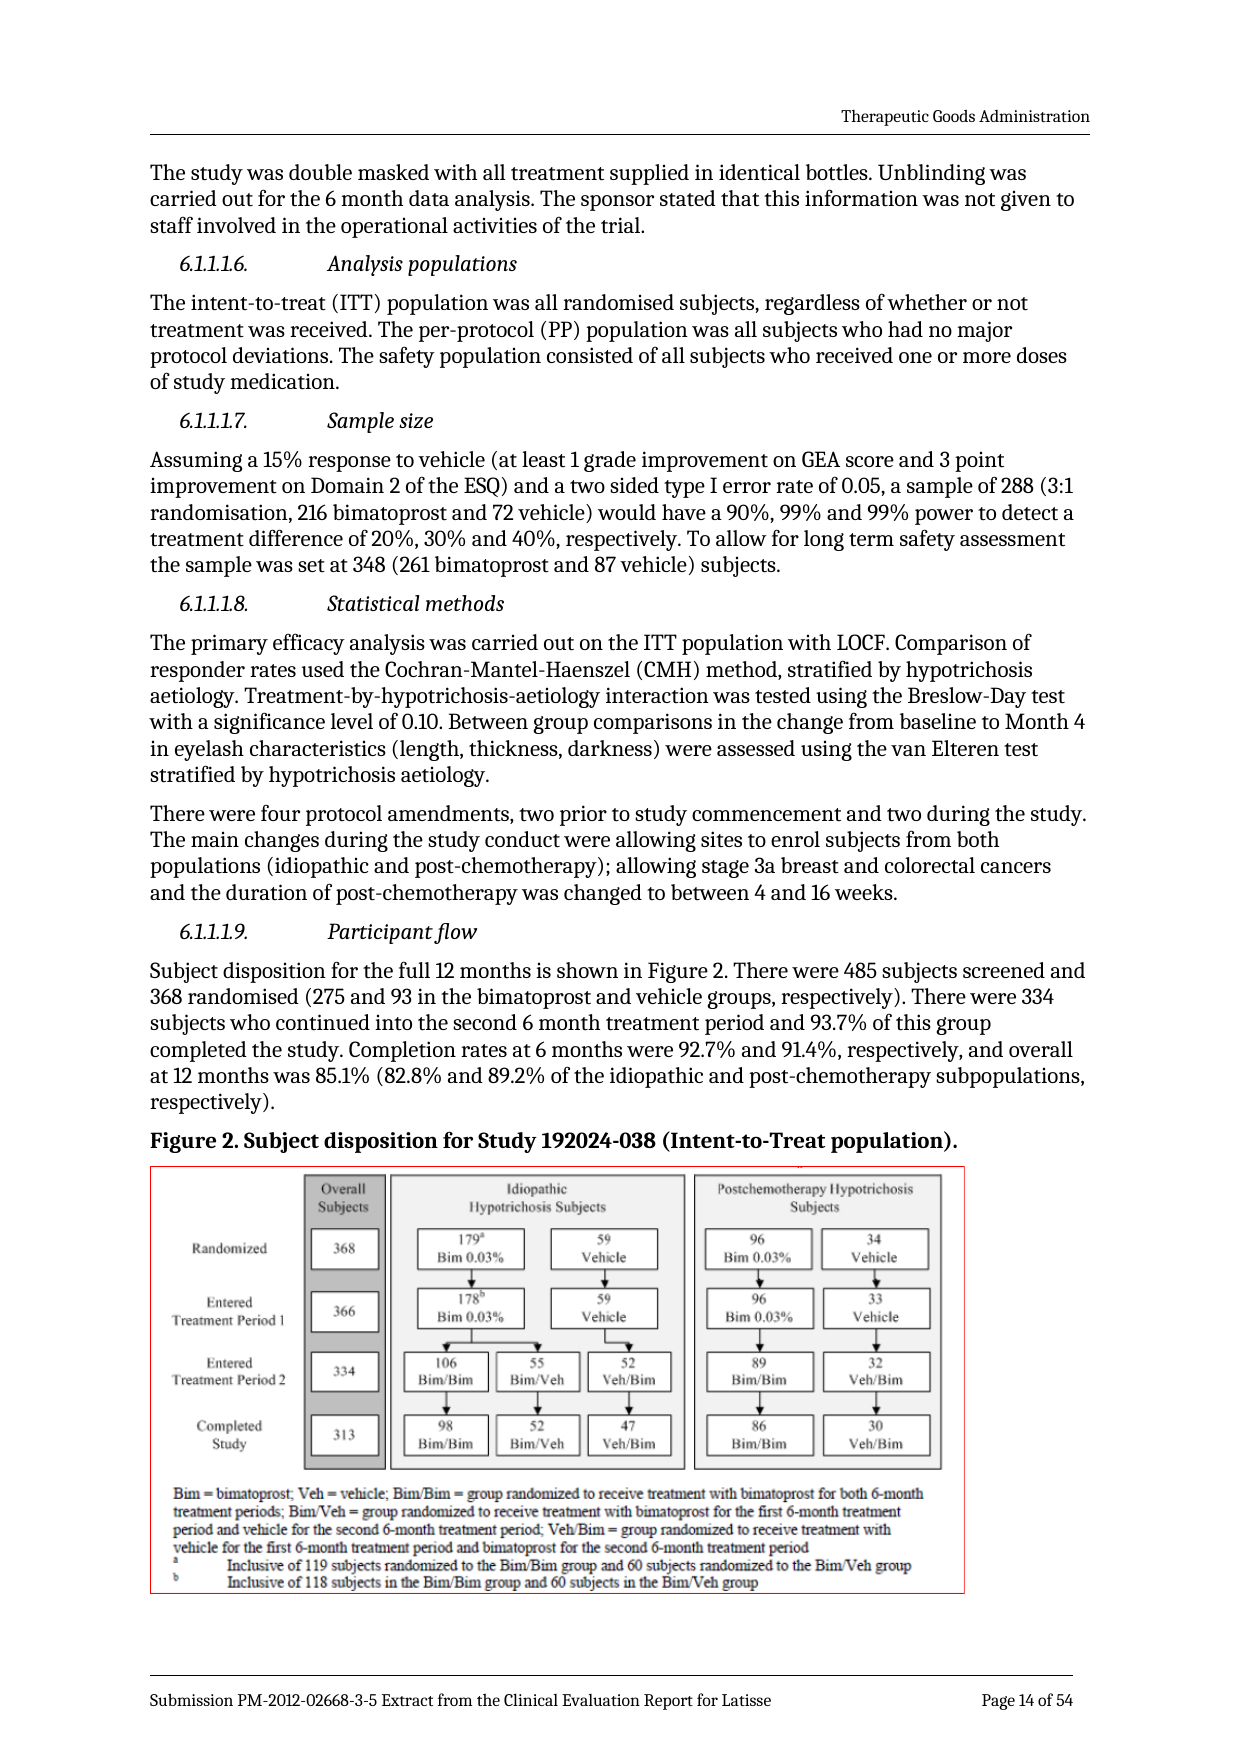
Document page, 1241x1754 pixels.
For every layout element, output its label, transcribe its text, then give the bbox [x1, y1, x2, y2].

text The primary efficacy analysis was carried out on the ITT population with LOCF. Comparison of responder rates used the Cochran-Mantel-Haenszel (CMH) method, stratified by hypotrichosis aetiology. Treatment-by-hypotrichosis-aetiology interaction was tested using the Breslow-Day test with a significance level of 0.10. Between group comparisons in the change from baseline to Month 4 in eyelash characteristics (length, thickness, darkness) were assessed using the van Elteren test stratified by hypotrichosis aetiology. [150, 630, 1090, 788]
subtitle Sample size [179, 408, 1090, 434]
picture [150, 1166, 965, 1594]
text The intent-to-treat (ITT) population was all randomised subjects, regardless of whether or not treatment was received. The per-protocol (PP) population was all subjects who had no major protocol deviations. The safety population consisted of all subjects who received one or more doses of study medication. [150, 290, 1090, 396]
text Subject disposition for the full 12 months is shown in Figure 2. There were 485 subjects screened and 368 randomised (275 and 93 in the bimatoprost and vehicle groups, respectively). There were 334 subjects who continued into the second 6 month treatment period and 93.7% of this group completed the study. Completion rates at 6 months were 92.7% and 91.4%, respectively, and overall at 12 months was 85.1% (82.8% and 89.2% of the idiopathic and post-chemotherapy subpopulations, respectively). [150, 957, 1090, 1116]
title Figure 2. Subject disposition for Study 192024-038 (Intent-to-Treat population). [150, 1128, 1090, 1154]
text Assuming a 15% response to vehicle (at least 1 grade improvement on GEA score and 3 point improvement on Domain 2 of the ESQ) and a two sided type I error rate of 0.05, a sample of 288 (3:1 randomisation, 216 bimatoprost and 72 vehicle) would have a 90%, 99% and 99% power to detect a treatment difference of 20%, 30% and 40%, respectively. To allow for long term safety assessment the sample was set at 348 (261 bimatoprost and 87 vehicle) subjects. [150, 447, 1090, 579]
text There were four protocol amendments, two prior to study commencement and two during the study. The main changes during the study conduct were allowing sites to enrol subjects from both populations (idiopathic and post-chemotherapy); allowing stage 3a breast and colorectal cancers and the duration of post-chemotherapy was changed to between 4 and 16 weeks. [150, 801, 1090, 906]
text The study was double masked with all treatment supplied in identical bottles. Unblinding was carried out for the 6 month data analysis. The sponsor stated that this information was not given to staff involved in the operational activities of the trial. [150, 160, 1090, 239]
subtitle Statistical methods [179, 591, 1090, 617]
subtitle Analysis populations [179, 251, 1090, 278]
subtitle Participant flow [179, 918, 1090, 945]
